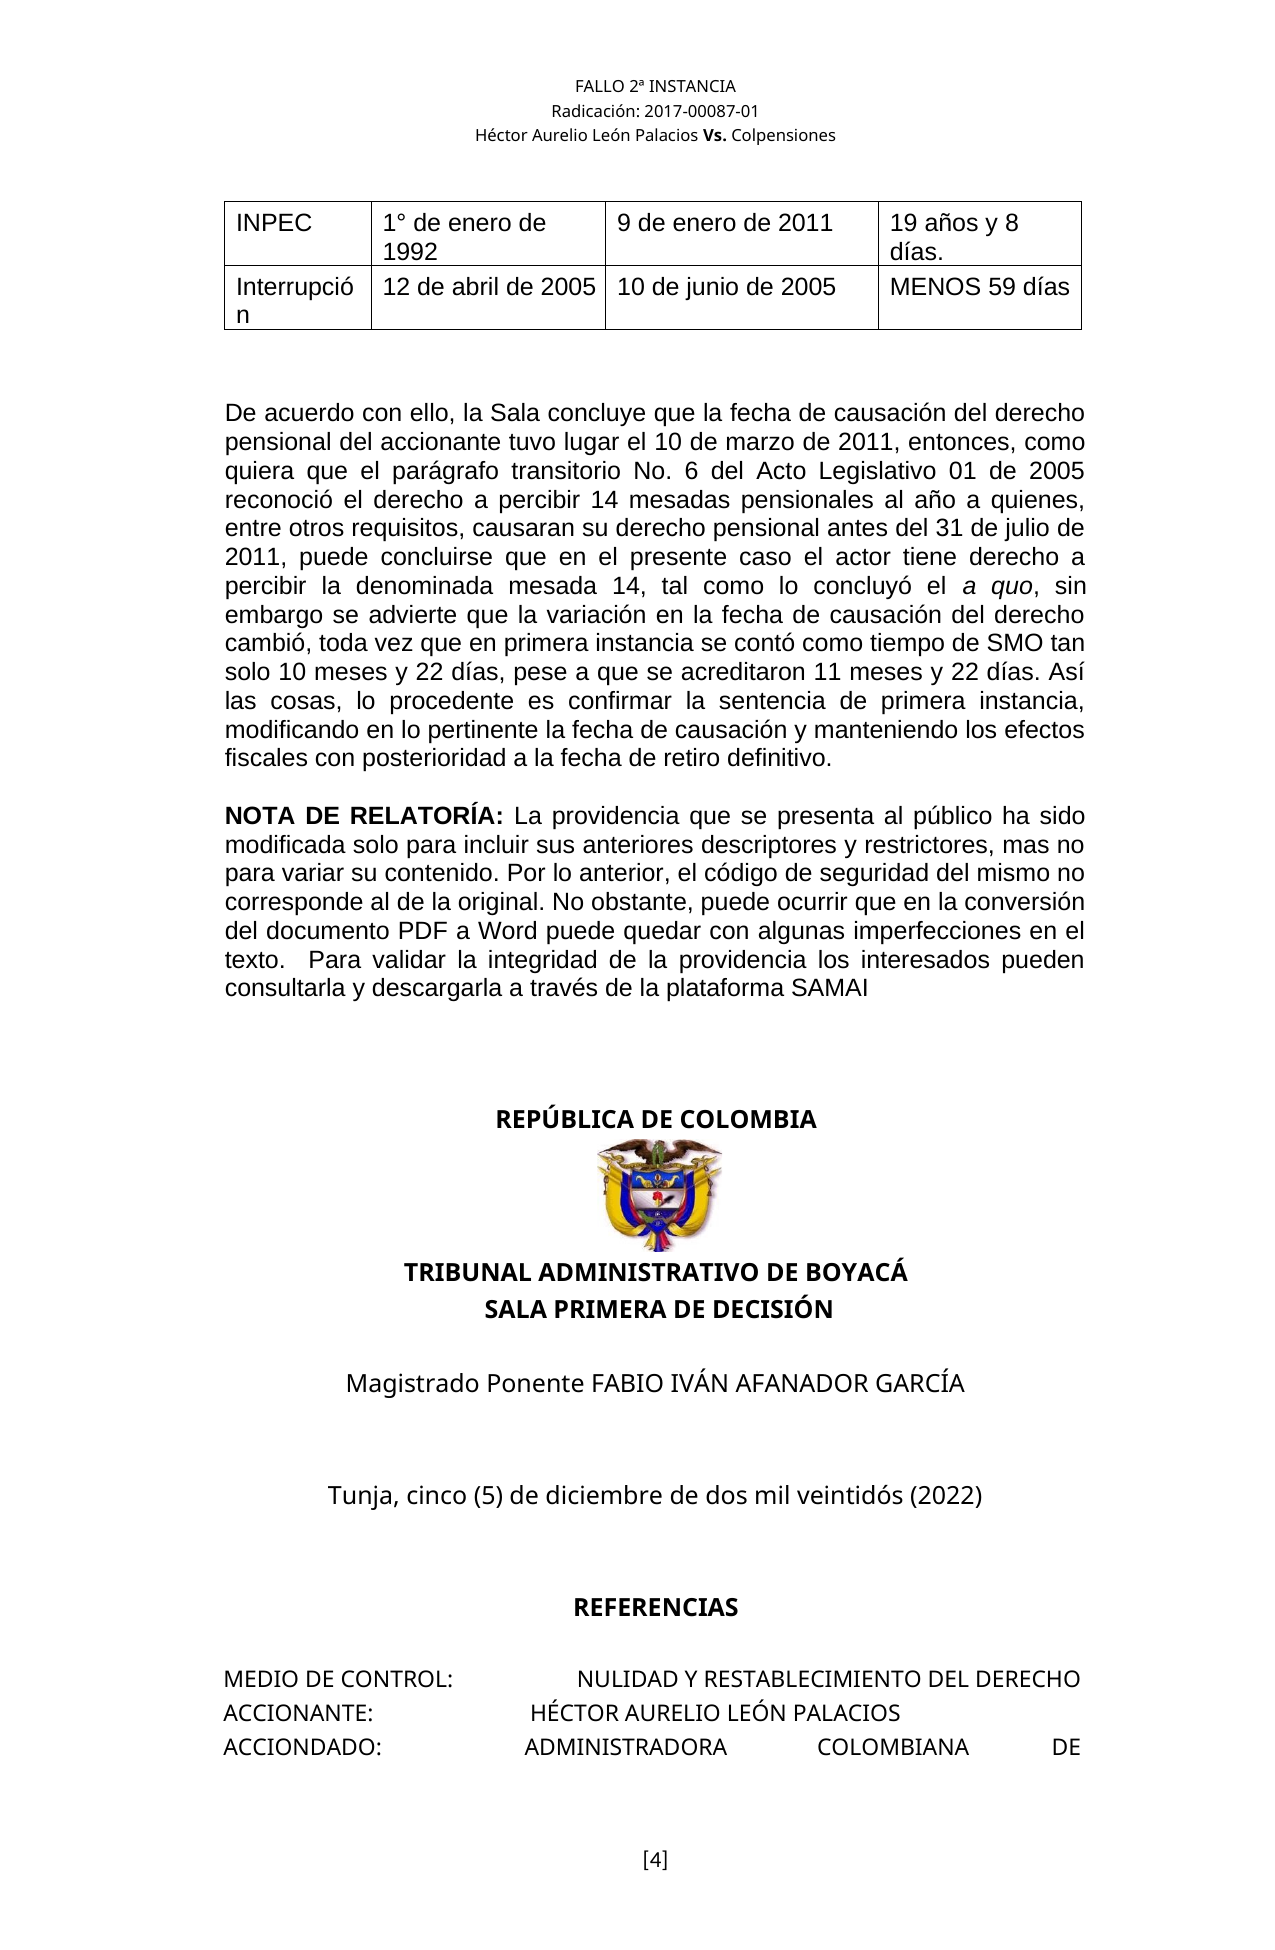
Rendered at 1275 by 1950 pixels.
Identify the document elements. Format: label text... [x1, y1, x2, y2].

subtitle TRIBUNAL ADMINISTRATIVO DE BOYACÁ [226, 1254, 1086, 1288]
table_cell MENOS 59 días [879, 266, 1081, 329]
subtitle REFERENCIAS [226, 1589, 1086, 1623]
subtitle REPÚBLICA DE COLOMBIA [226, 1102, 1086, 1136]
text MEDIO DE CONTROL: NULIDAD Y RESTABLECIMIENTO DEL DERECHO [223, 1663, 1087, 1694]
text De acuerdo con ello, la Sala concluye que la fecha de causación del derecho pensional del accionante tuvo lugar el 10 de marzo de 2011, entonces, como quiera que el parágrafo transitorio No. 6 del Acto Legislativo 01 de 2005 reconoció el derecho a percibir 14 mesadas pensionales al año a quienes, entre otros requisitos, causaran su derecho pensional antes del 31 de julio de 2011, puede concluirse que en el presente caso el actor tiene derecho a percibir la denominada mesada 14, tal como lo concluyó el a quo, sin embargo se advierte que la variación en la fecha de causación del derecho cambió, toda vez que en primera instancia se contó como tiempo de SMO tan solo 10 meses y 22 días, pese a que se acreditaron 11 meses y 22 días. Así las cosas, lo procedente es confirmar la sentencia de primera instancia, modificando en lo pertinente la fecha de causación y manteniendo los efectos fiscales con posterioridad a la fecha de retiro definitivo. [224, 398, 1087, 772]
table_cell 9 de enero de 2011 [606, 202, 878, 265]
subtitle SALA PRIMERA DE DECISIÓN [226, 1291, 1086, 1325]
text NOTA DE RELATORÍA: La providencia que se presenta al público ha sido modificada solo para incluir sus anteriores descriptores y restrictores, mas no para variar su contenido. Por lo anterior, el código de seguridad del mismo no corresponde al de la original. No obstante, puede ocurrir que en la conversión del documento PDF a Word puede quedar con algunas imperfecciones en el texto. Para validar la integridad de la providencia los interesados pueden consultarla y descargarla a través de la plataforma SAMAI [224, 801, 1087, 1002]
table_cell 19 años y 8 días. [879, 202, 1081, 265]
table_cell INPEC [225, 202, 371, 265]
text Magistrado Ponente FABIO IVÁN AFANADOR GARCÍA [224, 1366, 1086, 1400]
text ACCIONANTE: HÉCTOR AURELIO LEÓN PALACIOS [223, 1697, 1087, 1728]
text Tunja, cinco (5) de diciembre de dos mil veintidós (2022) [224, 1478, 1086, 1512]
text ACCIONDADO: ADMINISTRADORA COLOMBIANA DE [223, 1731, 1087, 1762]
table_cell 1° de enero de 1992 [372, 202, 605, 265]
table_cell 12 de abril de 2005 [372, 266, 605, 329]
table_cell 10 de junio de 2005 [606, 266, 878, 329]
table_cell Interrupción [225, 266, 371, 329]
picture [597, 1139, 723, 1252]
